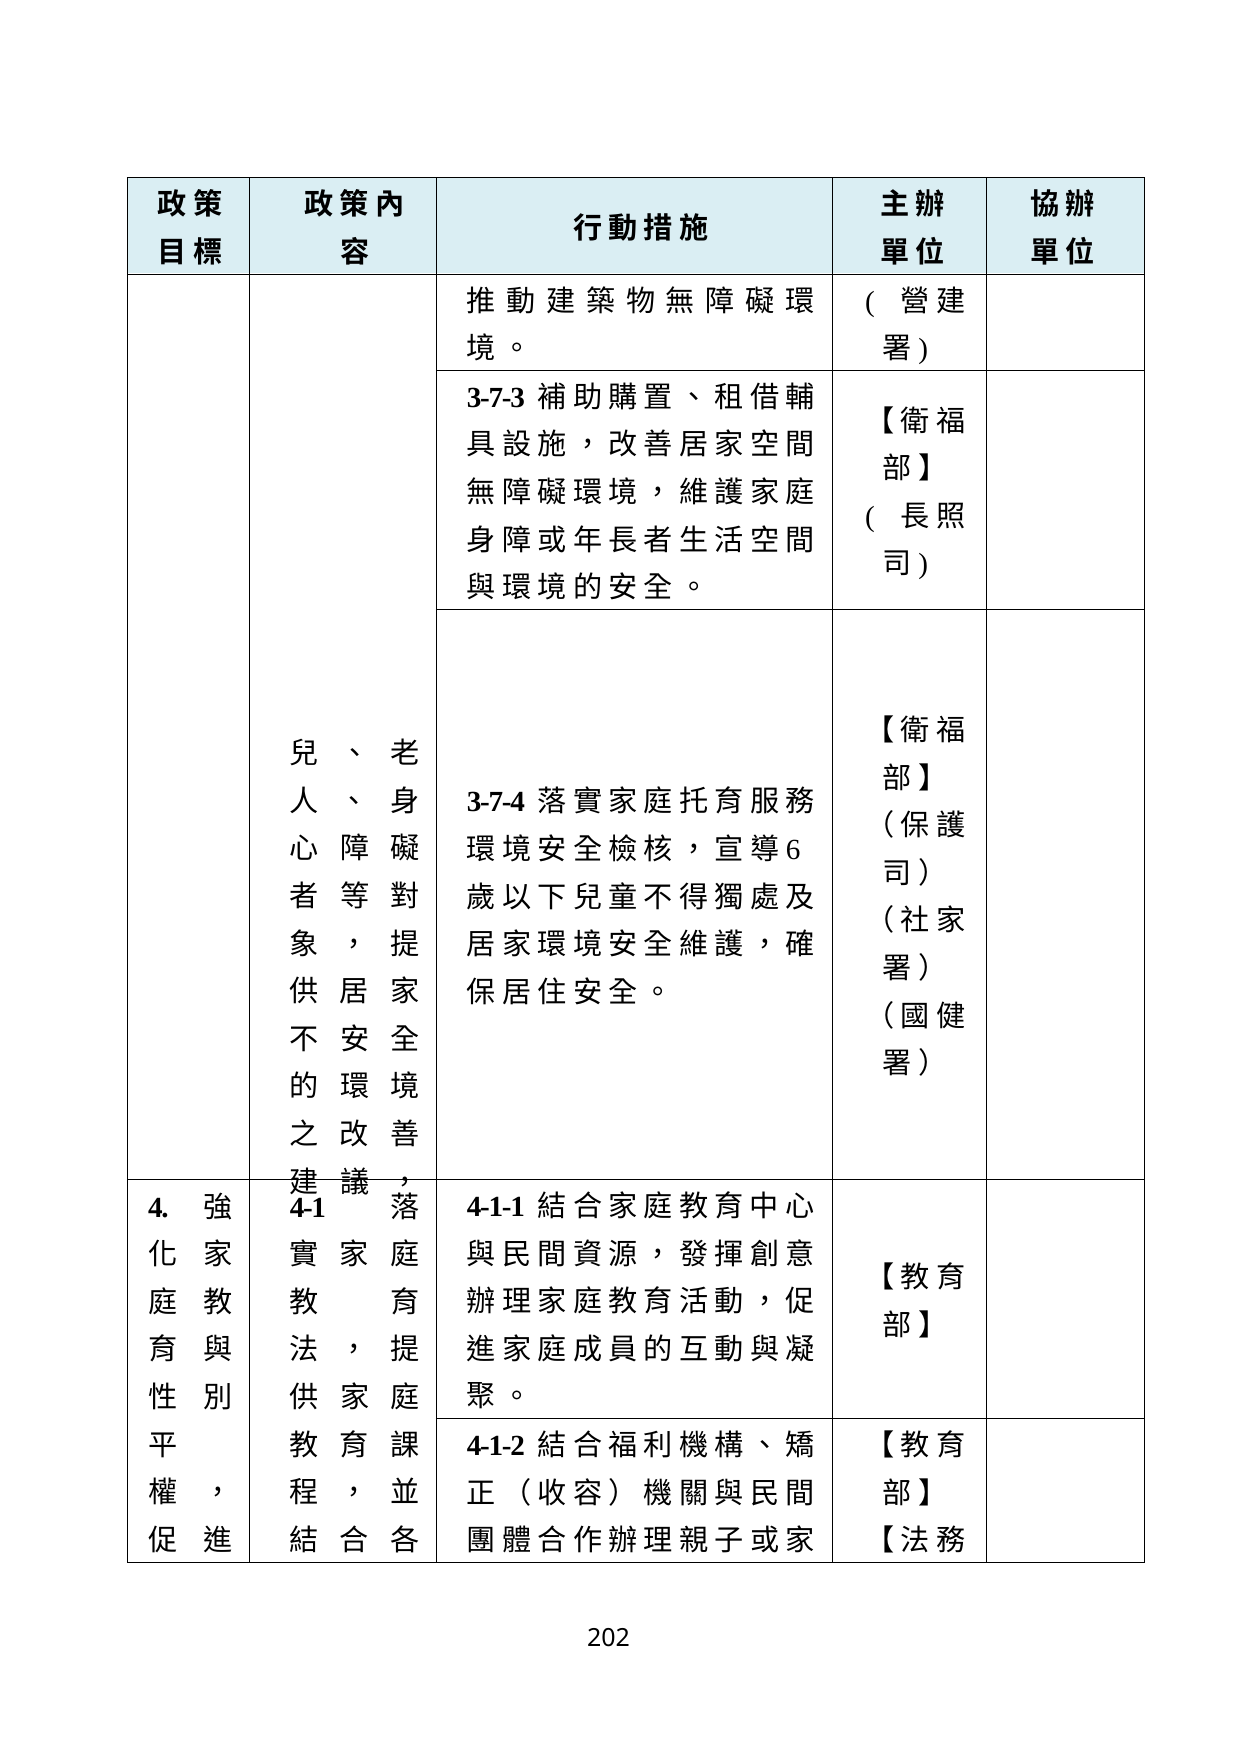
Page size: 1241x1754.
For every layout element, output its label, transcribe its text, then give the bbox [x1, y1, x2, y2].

table_header 協辦 單位 [987, 178, 1144, 273]
table_header 主辦 單位 [833, 178, 986, 273]
table_cell 4-1-1結合家庭教育中心與民間資源，發揮創意辦理家庭教育活動，促進家庭成員的互動與凝聚。 [437, 1180, 832, 1418]
table_cell 3-7-4落實家庭托育服務環境安全檢核，宣導6歲以下兒童不得獨處及居家環境安全維護，確保居住安全。 [437, 610, 832, 1179]
table_cell 【內政部】 (營建署) [833, 275, 986, 370]
table_cell 【衛福部】 （保護司） （社家署） （國健署） [833, 610, 986, 1179]
table_cell 3-7-3補助購置、租借輔具設施，改善居家空間無障礙環境，維護家庭身障或年長者生活空間與環境的安全。 [437, 371, 832, 609]
table_cell 3-7-2訂定規範以落實設置公寓大廈防墜設施及推動建築物無障礙環境。 [437, 275, 832, 370]
table_cell 4.強化家庭教育與性別平權，促進家庭正向關係。 [128, 1180, 249, 1562]
table_cell [987, 275, 1144, 370]
table_cell 【教育部】 [833, 1180, 986, 1418]
table_header 政策內容 [250, 178, 436, 273]
table_cell [987, 610, 1144, 1179]
table_cell [987, 1180, 1144, 1418]
table_cell [987, 371, 1144, 609]
table_cell 4-1-2結合福利機構、矯正（收容）機關與民間團體合作辦理親子或家庭互動方案，以修補及維繫家庭關係。 [437, 1419, 832, 1562]
table_cell 【教育部】 【法務部】 【衛福部】 （社家署） [833, 1419, 986, 1562]
table_cell 【衛福部】 (長照司) [833, 371, 986, 609]
table_header 行動措施 [437, 178, 832, 273]
table_cell [987, 1419, 1144, 1562]
table_header 政策 目標 [128, 178, 249, 273]
table_cell 4-1落實家庭教育法，提供家庭教育課程，並結合各體系及民間資源普及教育，宣導協助家庭成員增強溝通技巧、家庭經營能力，促進家庭成員的互動與凝聚。 [250, 1180, 436, 1562]
